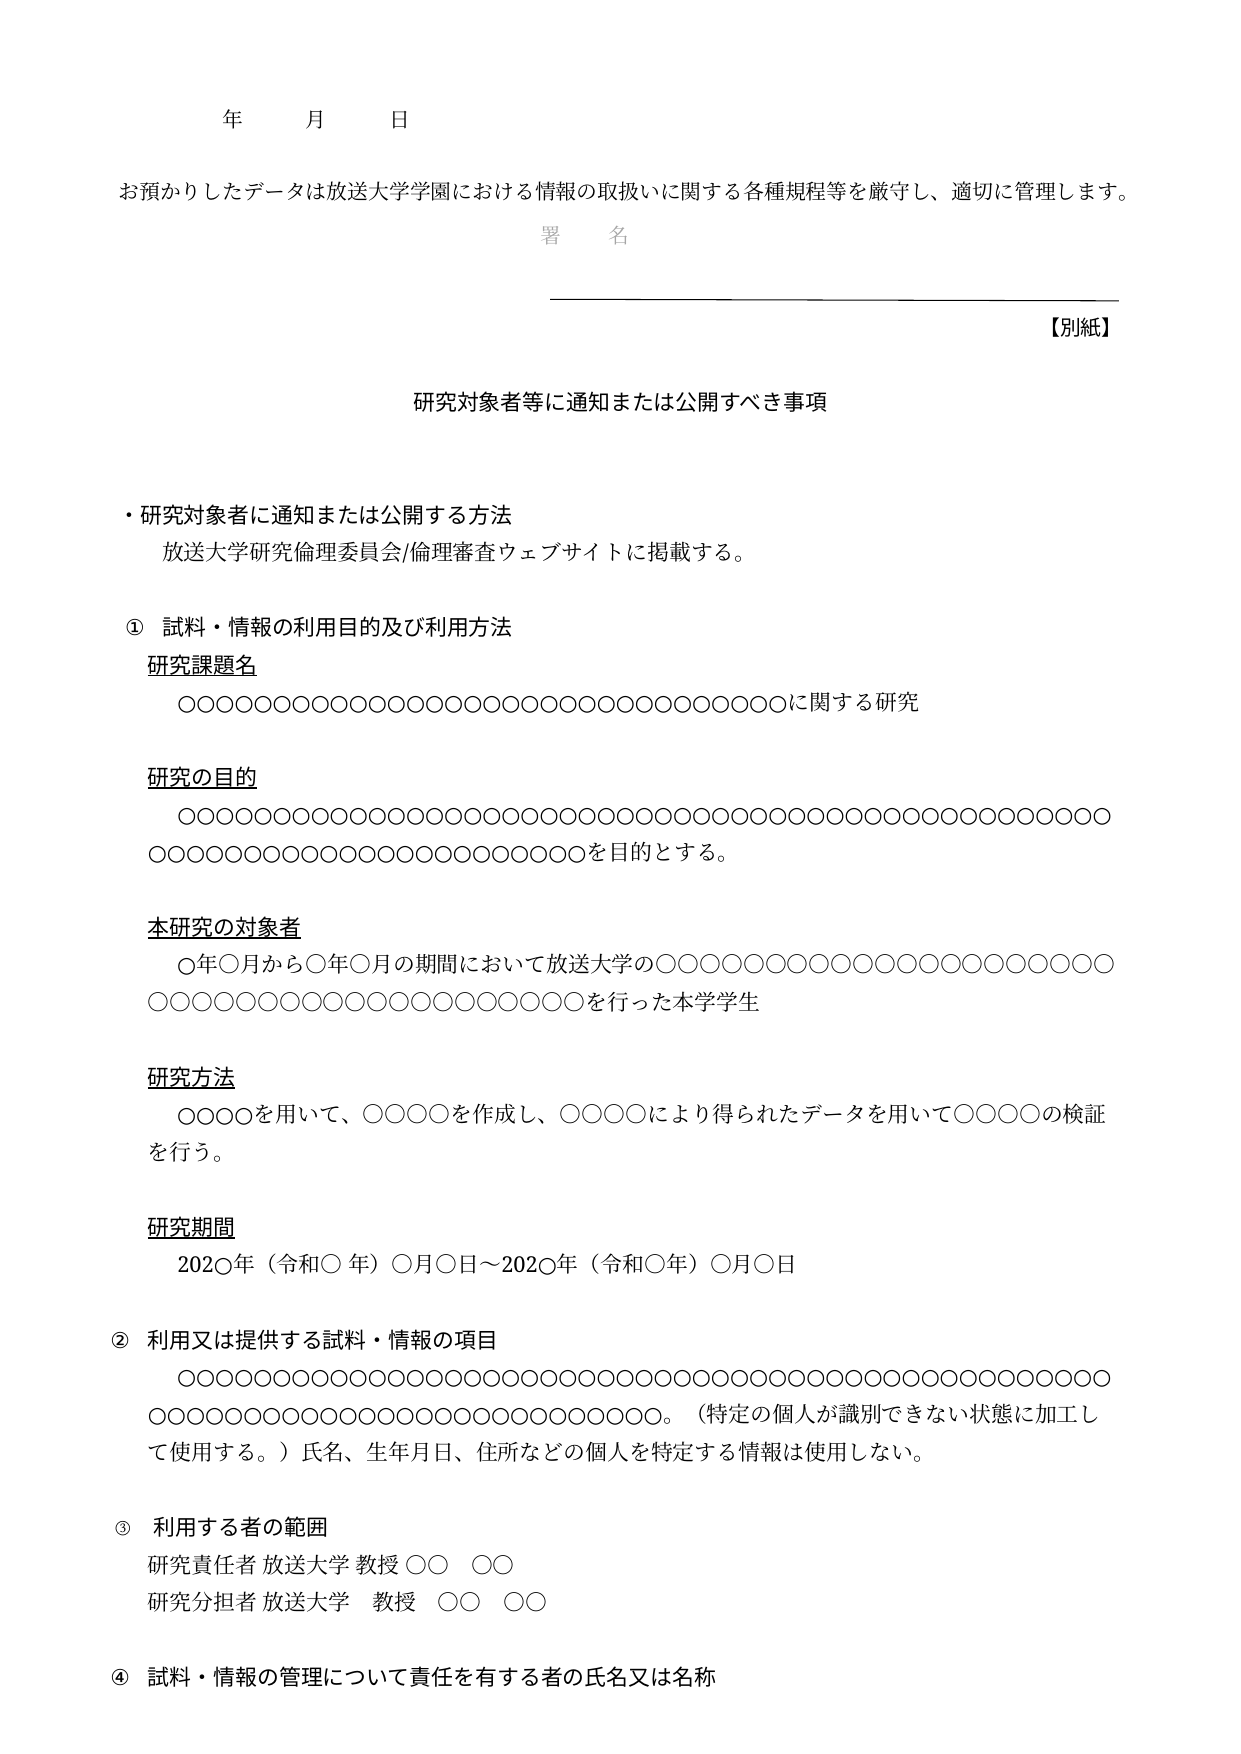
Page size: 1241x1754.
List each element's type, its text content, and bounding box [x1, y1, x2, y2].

text 年 月 日 [118, 100, 1039, 138]
text 【別紙】 [118, 307, 1122, 345]
list 試料・情報の利用目的及び利用方法 [125, 607, 1122, 645]
text ○○○○○○○○○○○○○○○○○○○○○○○○○○○○○○○○○○○○○○○○○○○○○○○○○○○○○○○○○○○○○○○○○○○○○○○○○○○○。（特定の個人が識別できない状態に加工して使用する。）氏名、生年月日、住所などの個人を特定する情報は使用しない。 [148, 1357, 1122, 1470]
text 研究方法 [118, 1057, 1122, 1095]
text 放送大学研究倫理委員会/倫理審査ウェブサイトに掲載する。 [118, 532, 1122, 570]
text 202○年（令和○ 年）○月○日〜202○年（令和○年）○月○日 [148, 1245, 1122, 1282]
text 研究の目的 [118, 757, 1122, 795]
list 利用又は提供する試料・情報の項目 [110, 1320, 1122, 1357]
text ③ 利用する者の範囲 [114, 1507, 1122, 1545]
text ○年○月から○年○月の期間において放送大学の○○○○○○○○○○○○○○○○○○○○○○○○○○○○○○○○○○○○○○○○○を行った本学学生 [148, 945, 1122, 1020]
text 研究分担者 放送大学 教授 ○○ ○○ [118, 1582, 1122, 1620]
list 試料・情報の管理について責任を有する者の氏名又は名称 [110, 1657, 1122, 1695]
text ○○○○○○○○○○○○○○○○○○○○○○○○○○○○○○○○○○○○○○○○○○○○○○○○○○○○○○○○○○○○○○○○○○○○○○○○を目的とする。 [148, 795, 1122, 870]
text ○○○○を用いて、○○○○を作成し、○○○○により得られたデータを用いて○○○○の検証を行う。 [148, 1095, 1122, 1170]
text ○○○○○○○○○○○○○○○○○○○○○○○○○○○○○○○○に関する研究 [148, 682, 1122, 720]
text ・研究対象者に通知または公開する方法 [118, 495, 1122, 532]
text 本研究の対象者 [118, 907, 1122, 945]
text 署 名 [118, 220, 1122, 250]
text 研究期間 [118, 1207, 1122, 1245]
text 研究対象者等に通知または公開すべき事項 [118, 382, 1122, 420]
text お預かりしたデータは放送大学学園における情報の取扱いに関する各種規程等を厳守し、適切に管理します。 [118, 175, 1122, 205]
text 研究課題名 [118, 645, 1122, 682]
text 研究責任者 放送大学 教授 ○○ ○○ [118, 1545, 1122, 1582]
